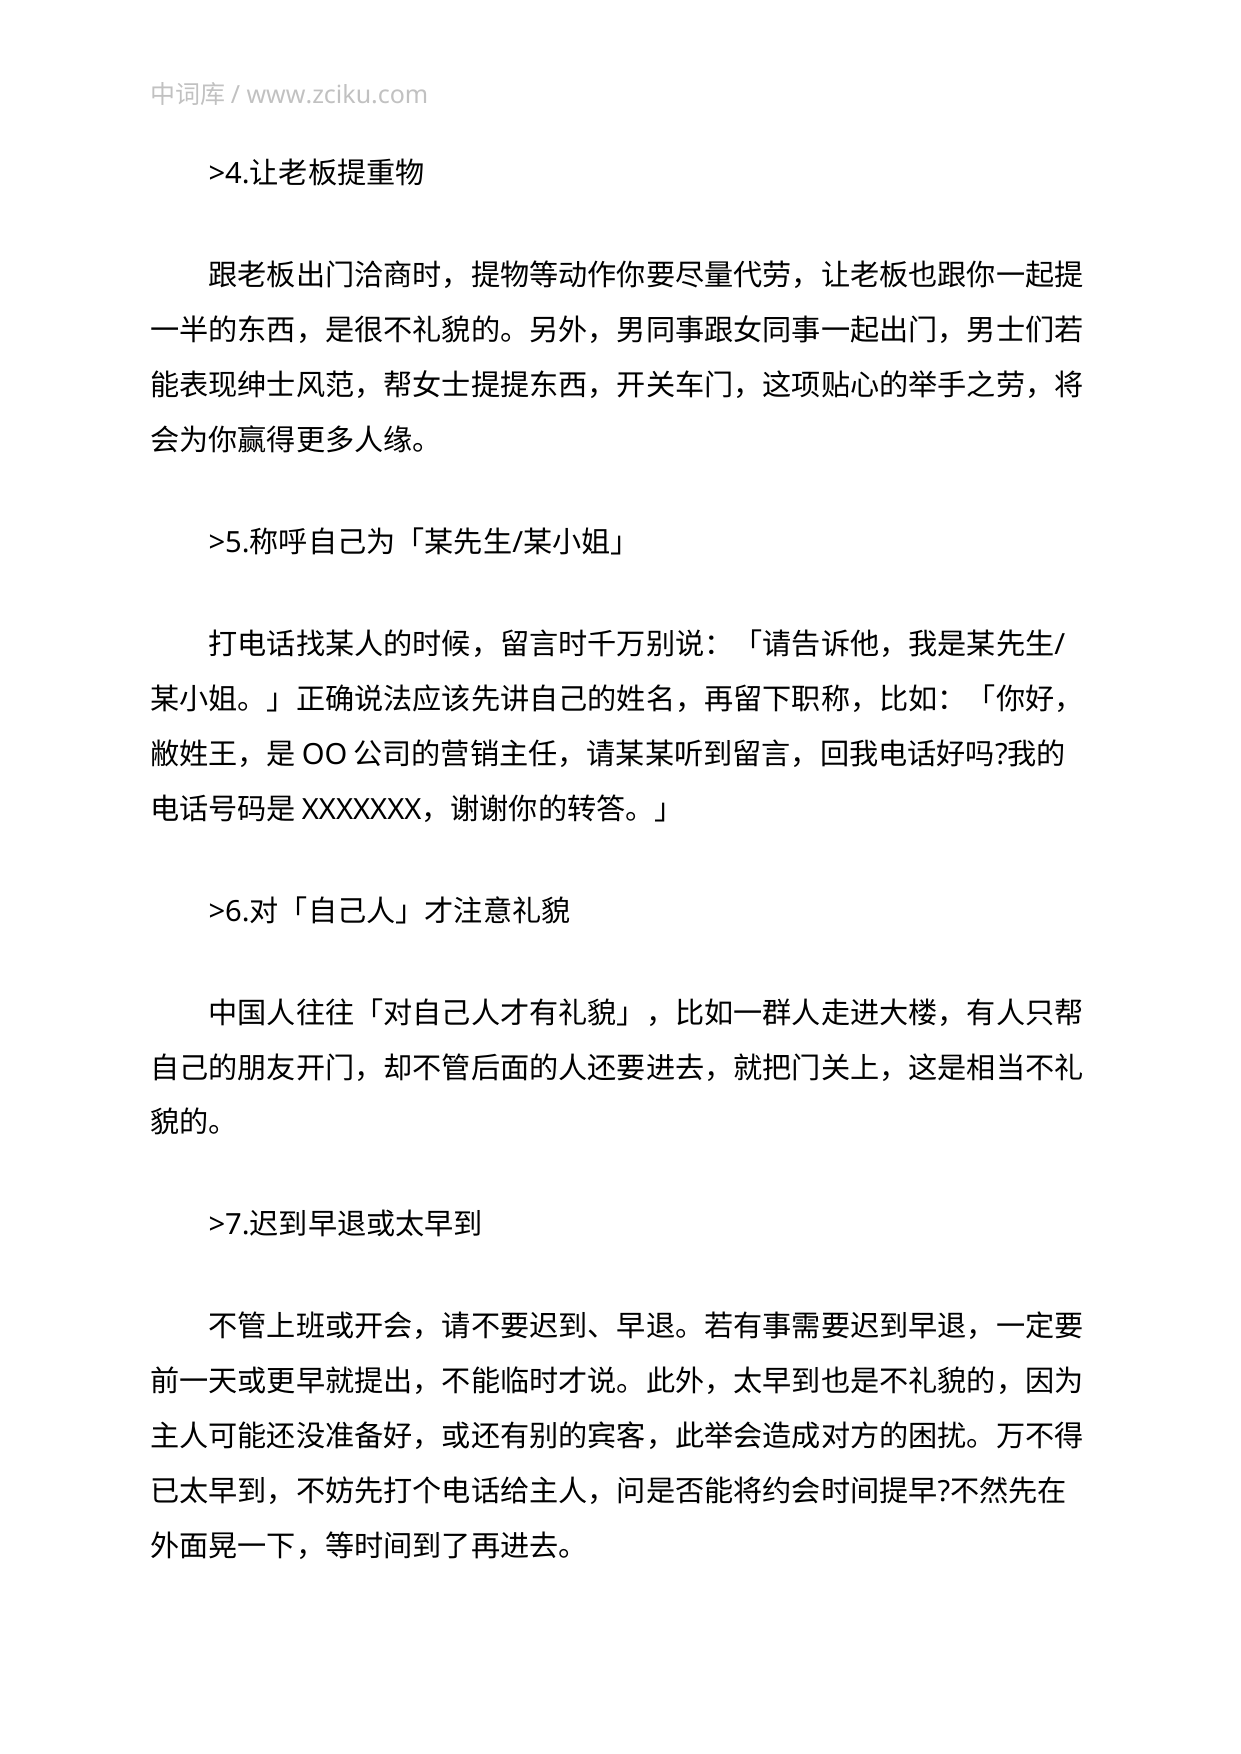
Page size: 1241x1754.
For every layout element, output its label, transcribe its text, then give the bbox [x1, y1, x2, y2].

text 跟老板出门洽商时，提物等动作你要尽量代劳，让老板也跟你一起提一半的东西，是很不礼貌的。另外，男同事跟女同事一起出门，男士们若能表现绅士风范，帮女士提提东西，开关车门，这项贴心的举手之劳，将会为你赢得更多人缘。 [150, 252, 1090, 459]
text >4.让老板提重物 [150, 150, 1090, 192]
text 中国人往往「对自己人才有礼貌」，比如一群人走进大楼，有人只帮自己的朋友开门，却不管后面的人还要进去，就把门关上，这是相当不礼貌的。 [150, 989, 1090, 1141]
text >5.称呼自己为「某先生/某小姐」 [150, 518, 1090, 561]
text >7.迟到早退或太早到 [150, 1201, 1090, 1243]
text >6.对「自己人」才注意礼貌 [150, 887, 1090, 930]
text 不管上班或开会，请不要迟到、早退。若有事需要迟到早退，一定要前一天或更早就提出，不能临时才说。此外，太早到也是不礼貌的，因为主人可能还没准备好，或还有别的宾客，此举会造成对方的困扰。万不得已太早到，不妨先打个电话给主人，问是否能将约会时间提早?不然先在外面晃一下，等时间到了再进去。 [150, 1303, 1090, 1565]
text 打电话找某人的时候，留言时千万别说：「请告诉他，我是某先生/某小姐。」正确说法应该先讲自己的姓名，再留下职称，比如：「你好，敝姓王，是OO公司的营销主任，请某某听到留言，回我电话好吗?我的电话号码是XXXXXXX，谢谢你的转答。」 [150, 620, 1090, 828]
